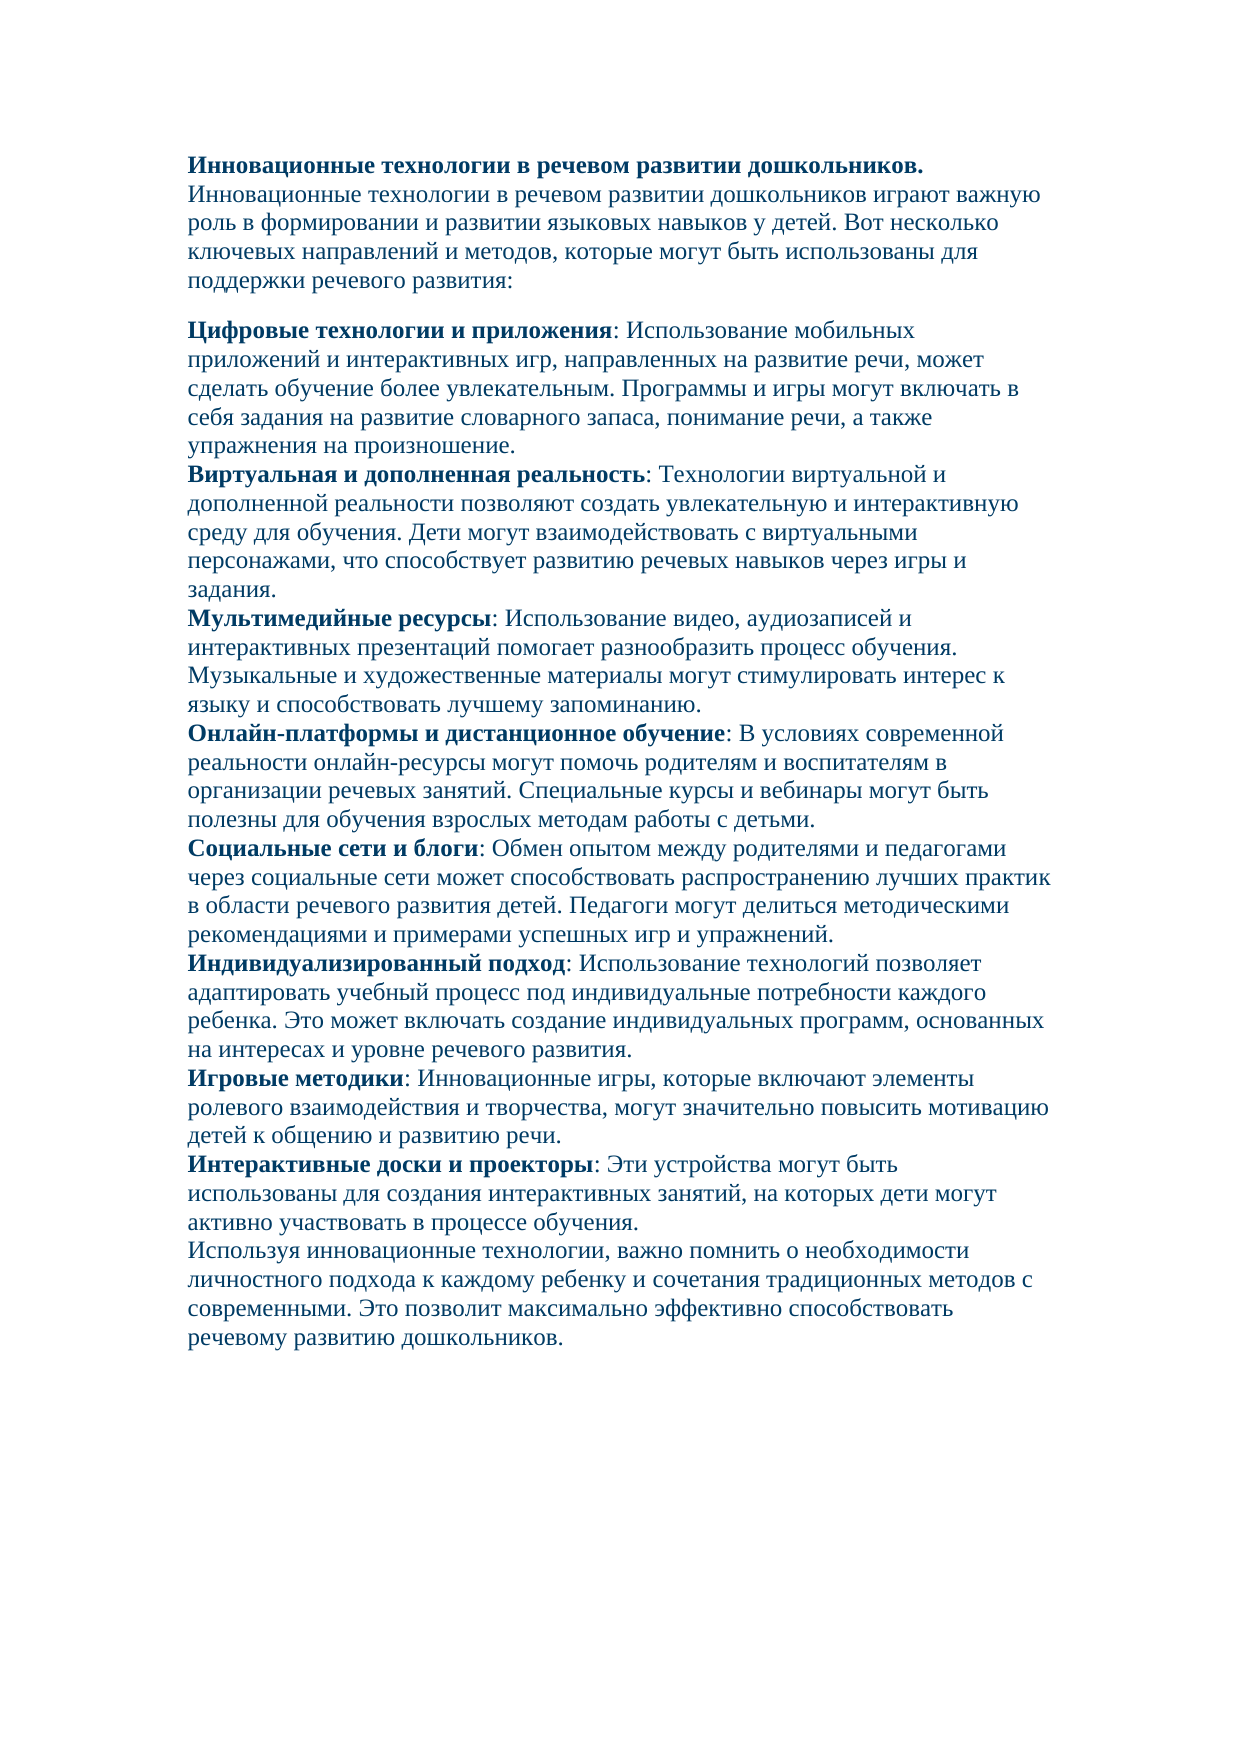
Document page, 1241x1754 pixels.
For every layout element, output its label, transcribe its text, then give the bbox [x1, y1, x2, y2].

text Используя инновационные технологии, важно помнить о необходимости личностного подхода к каждому ребенку и сочетания традиционных методов с современными. Это позволит максимально эффективно способствовать речевому развитию дошкольников. [187, 1236, 1053, 1351]
text Индивидуализированный подход: Использование технологий позволяет адаптировать учебный процесс под индивидуальные потребности каждого ребенка. Это может включать создание индивидуальных программ, основанных на интересах и уровне речевого развития. [187, 948, 1053, 1063]
text Интерактивные доски и проекторы: Эти устройства могут быть использованы для создания интерактивных занятий, на которых дети могут активно участвовать в процессе обучения. [187, 1149, 1053, 1236]
text Социальные сети и блоги: Обмен опытом между родителями и педагогами через социальные сети может способствовать распространению лучших практик в области речевого развития детей. Педагоги могут делиться методическими рекомендациями и примерами успешных игр и упражнений. [187, 833, 1053, 948]
text Инновационные технологии в речевом развитии дошкольников. Инновационные технологии в речевом развитии дошкольников играют важную роль в формировании и развитии языковых навыков у детей. Вот несколько ключевых направлений и методов, которые могут быть использованы для поддержки речевого развития: [187, 150, 1053, 294]
text Мультимедийные ресурсы: Использование видео, аудиозаписей и интерактивных презентаций помогает разнообразить процесс обучения. Музыкальные и художественные материалы могут стимулировать интерес к языку и способствовать лучшему запоминанию. [187, 603, 1053, 718]
text Онлайн-платформы и дистанционное обучение: В условиях современной реальности онлайн-ресурсы могут помочь родителям и воспитателям в организации речевых занятий. Специальные курсы и вебинары могут быть полезны для обучения взрослых методам работы с детьми. [187, 718, 1053, 833]
text Игровые методики: Инновационные игры, которые включают элементы ролевого взаимодействия и творчества, могут значительно повысить мотивацию детей к общению и развитию речи. [187, 1063, 1053, 1149]
text Виртуальная и дополненная реальность: Технологии виртуальной и дополненной реальности позволяют создать увлекательную и интерактивную среду для обучения. Дети могут взаимодействовать с виртуальными персонажами, что способствует развитию речевых навыков через игры и задания. [187, 459, 1053, 603]
text Цифровые технологии и приложения: Использование мобильных приложений и интерактивных игр, направленных на развитие речи, может сделать обучение более увлекательным. Программы и игры могут включать в себя задания на развитие словарного запаса, понимание речи, а также упражнения на произношение. [187, 316, 1053, 459]
